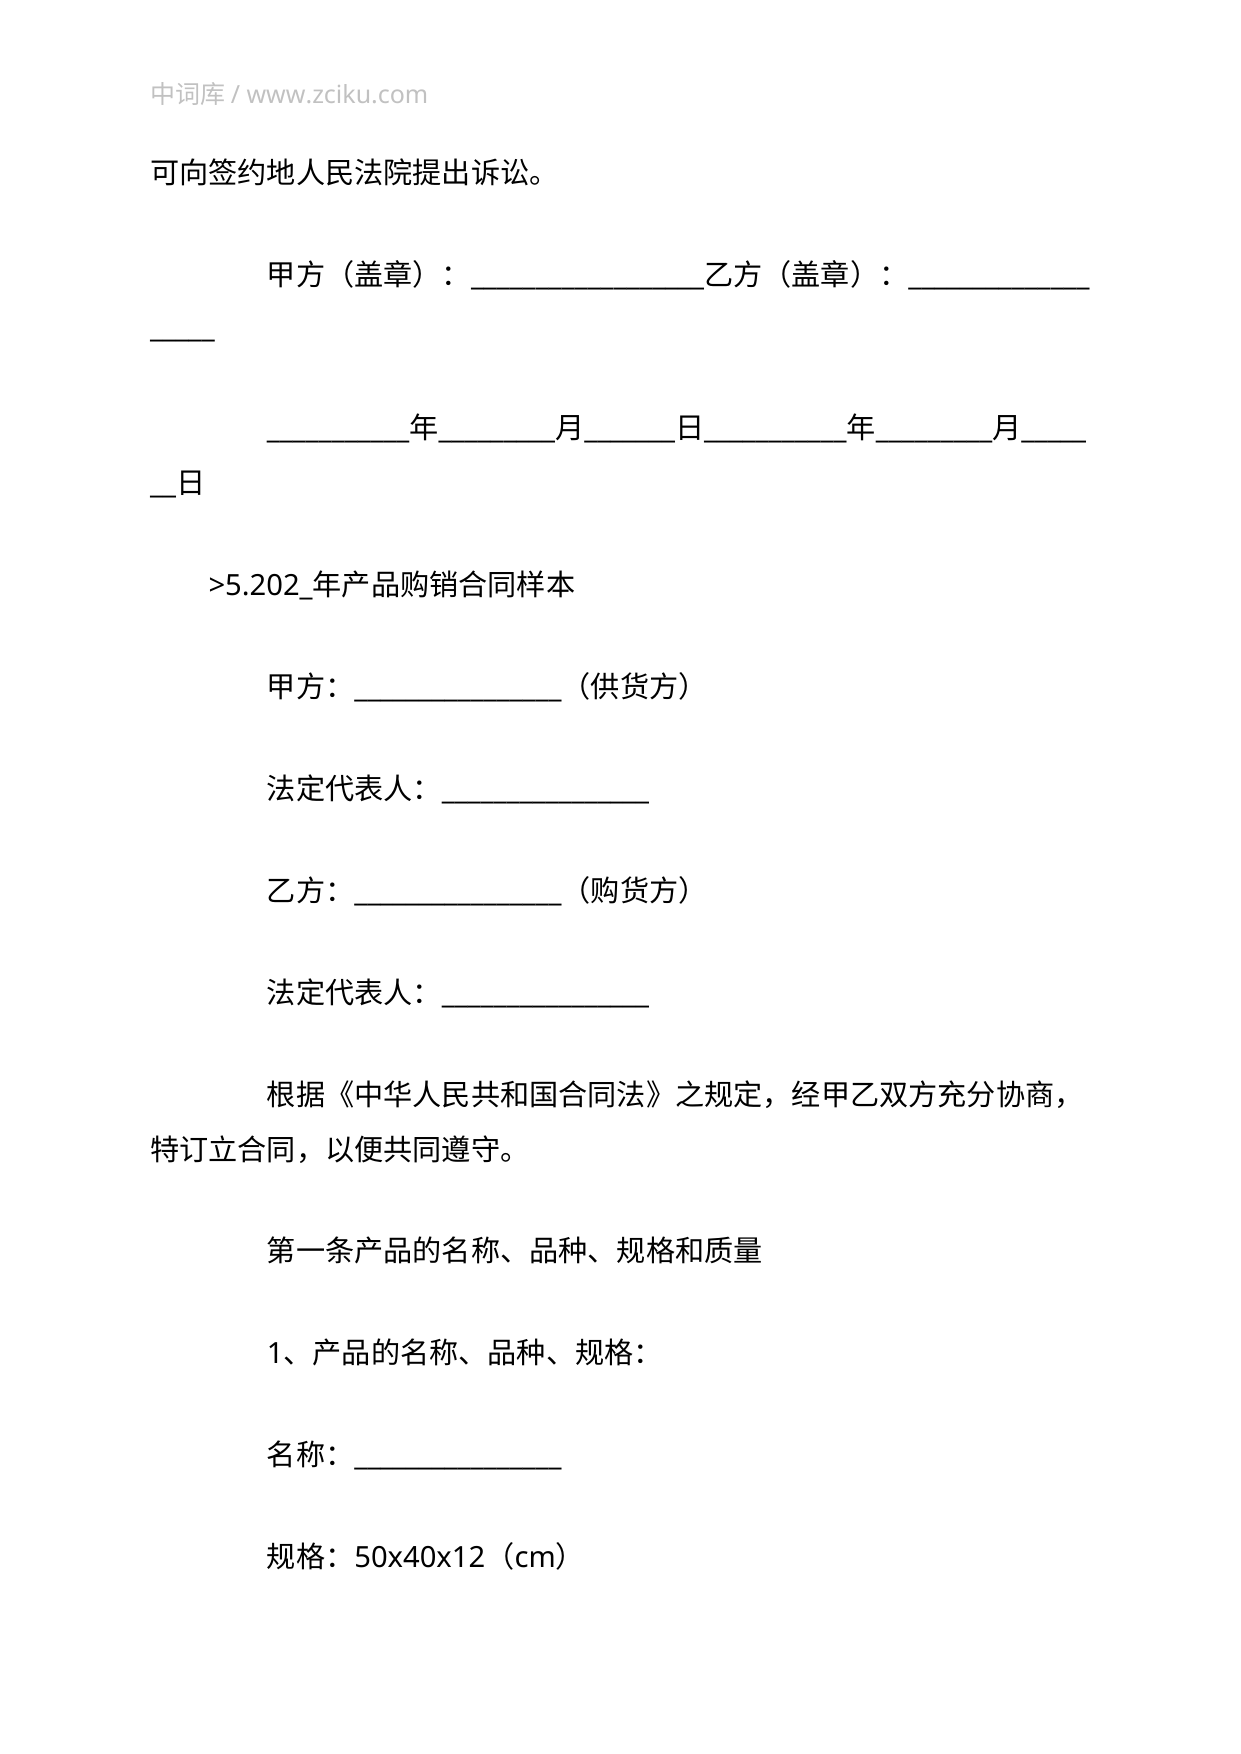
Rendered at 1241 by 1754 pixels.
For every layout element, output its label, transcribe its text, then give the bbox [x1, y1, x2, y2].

text 乙方：________________（购货方） [150, 867, 1090, 910]
text ___________年_________月_______日___________年_________月_______日 [150, 404, 1090, 502]
text 名称：________________ [150, 1432, 1090, 1474]
text 根据《中华人民共和国合同法》之规定，经甲乙双方充分协商，特订立合同，以便共同遵守。 [150, 1071, 1090, 1168]
text 法定代表人：________________ [150, 765, 1090, 808]
text 规格：50x40x12（cm） [150, 1534, 1090, 1576]
text 甲方：________________（供货方） [150, 663, 1090, 706]
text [150, 150, 1090, 192]
text 甲方（盖章）：__________________乙方（盖章）：___________________ [150, 252, 1090, 346]
text 法定代表人：________________ [150, 969, 1090, 1012]
text 第一条产品的名称、品种、规格和质量 [150, 1228, 1090, 1270]
text 1、产品的名称、品种、规格： [150, 1330, 1090, 1372]
text >5.202_年产品购销合同样本 [150, 561, 1090, 604]
